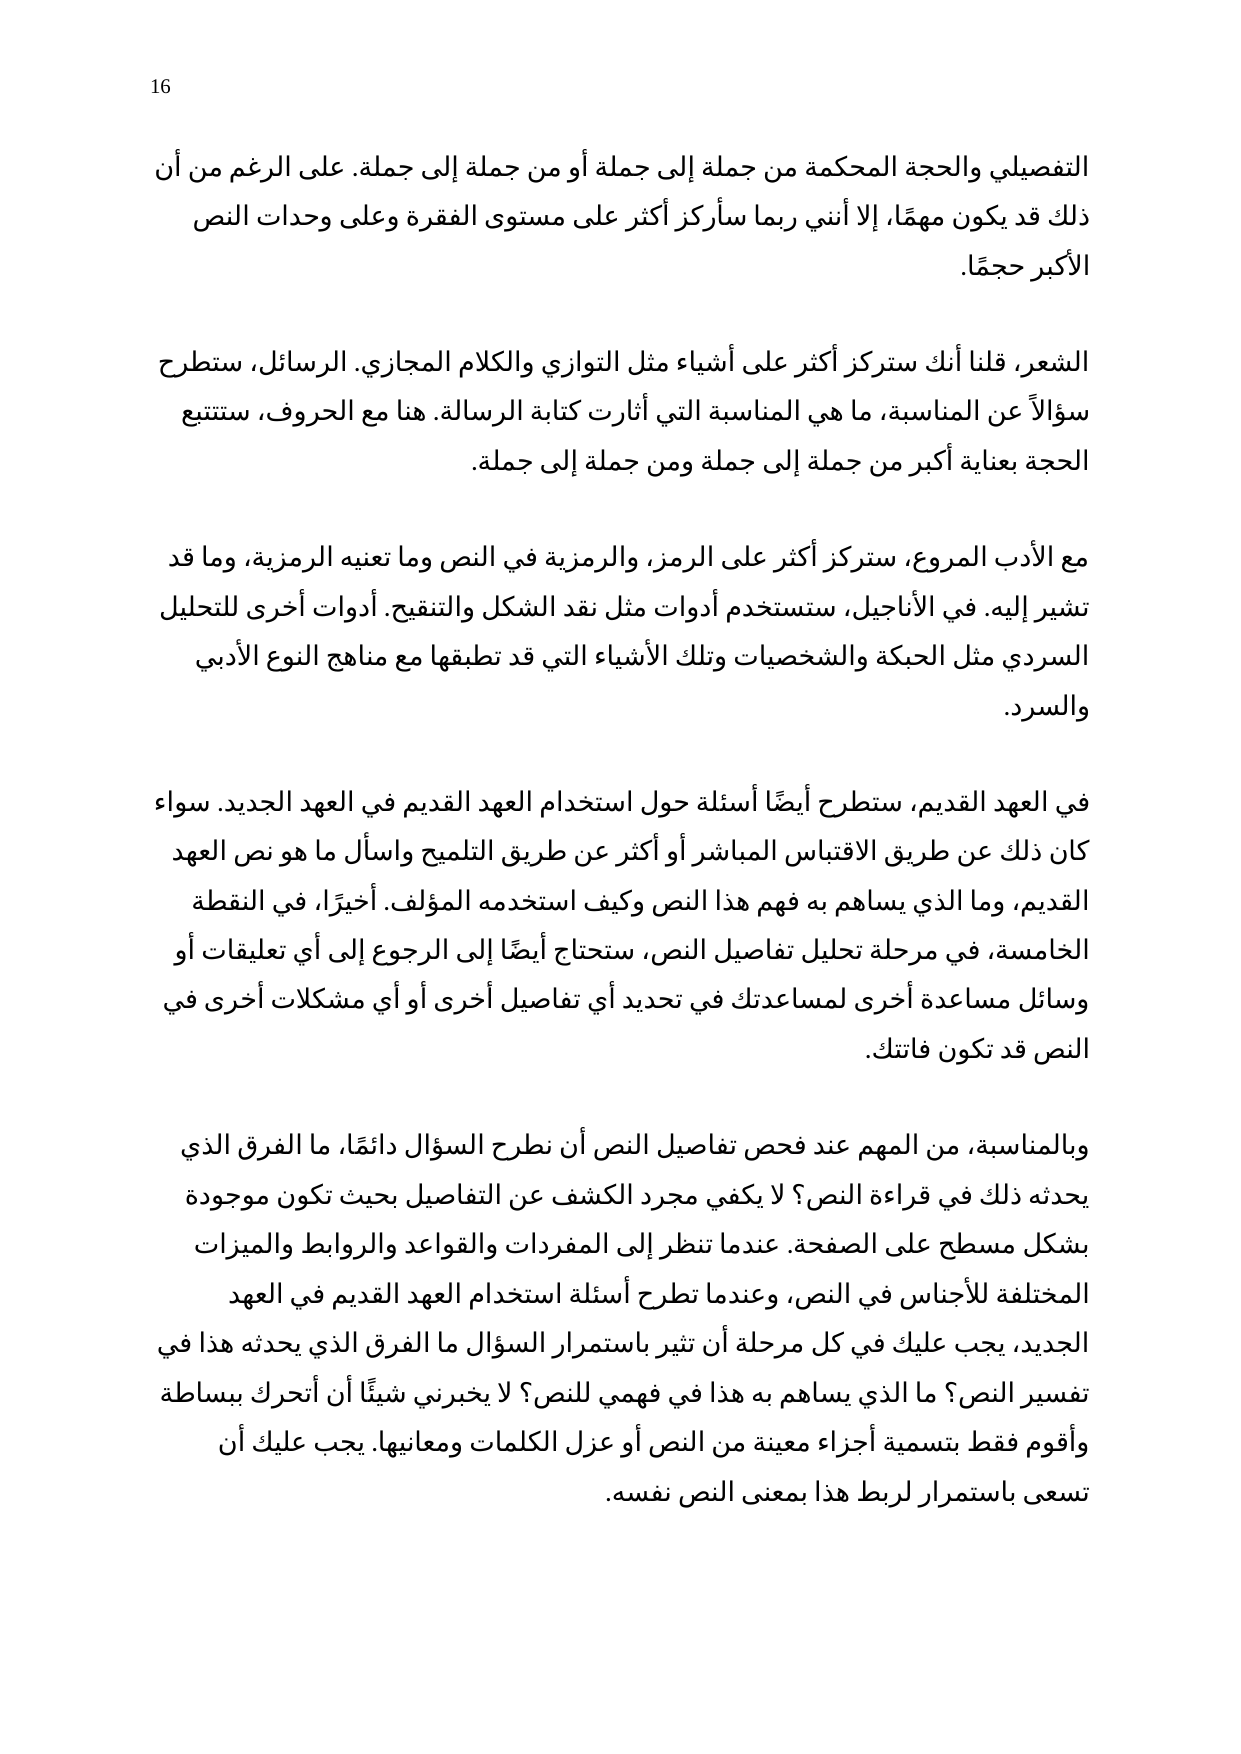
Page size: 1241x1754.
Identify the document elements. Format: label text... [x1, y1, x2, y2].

text الشعر، قلنا أنك ستركز أكثر على أشياء مثل التوازي والكلام المجازي. الرسائل، ستطرح سؤالاً عن المناسبة، ما هي المناسبة التي أثارت كتابة الرسالة. هنا مع الحروف، ستتتبع الحجة بعناية أكبر من جملة إلى جملة ومن جملة إلى جملة. [150, 345, 1090, 477]
text وبالمناسبة، من المهم عند فحص تفاصيل النص أن نطرح السؤال دائمًا، ما الفرق الذي يحدثه ذلك في قراءة النص؟ لا يكفي مجرد الكشف عن التفاصيل بحيث تكون موجودة بشكل مسطح على الصفحة. عندما تنظر إلى المفردات والقواعد والروابط والميزات المختلفة للأجناس في النص، وعندما تطرح أسئلة استخدام العهد القديم في العهد الجديد، يجب عليك في كل مرحلة أن تثير باستمرار السؤال ما الفرق الذي يحدثه هذا في تفسير النص؟ ما الذي يساهم به هذا في فهمي للنص؟ لا يخبرني شيئًا أن أتحرك ببساطة وأقوم فقط بتسمية أجزاء معينة من النص أو عزل الكلمات ومعانيها. يجب عليك أن تسعى باستمرار لربط هذا بمعنى النص نفسه. [150, 1128, 1090, 1508]
text مع الأدب المروع، ستركز أكثر على الرمز، والرمزية في النص وما تعنيه الرمزية، وما قد تشير إليه. في الأناجيل، ستستخدم أدوات مثل نقد الشكل والتنقيح. أدوات أخرى للتحليل السردي مثل الحبكة والشخصيات وتلك الأشياء التي قد تطبقها مع مناهج النوع الأدبي والسرد. [150, 540, 1090, 722]
text في العهد القديم، ستطرح أيضًا أسئلة حول استخدام العهد القديم في العهد الجديد. سواء كان ذلك عن طريق الاقتباس المباشر أو أكثر عن طريق التلميح واسأل ما هو نص العهد القديم، وما الذي يساهم به فهم هذا النص وكيف استخدمه المؤلف. أخيرًا، في النقطة الخامسة، في مرحلة تحليل تفاصيل النص، ستحتاج أيضًا إلى الرجوع إلى أي تعليقات أو وسائل مساعدة أخرى لمساعدتك في تحديد أي تفاصيل أخرى أو أي مشكلات أخرى في النص قد تكون فاتتك. [150, 785, 1090, 1065]
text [150, 150, 1090, 282]
